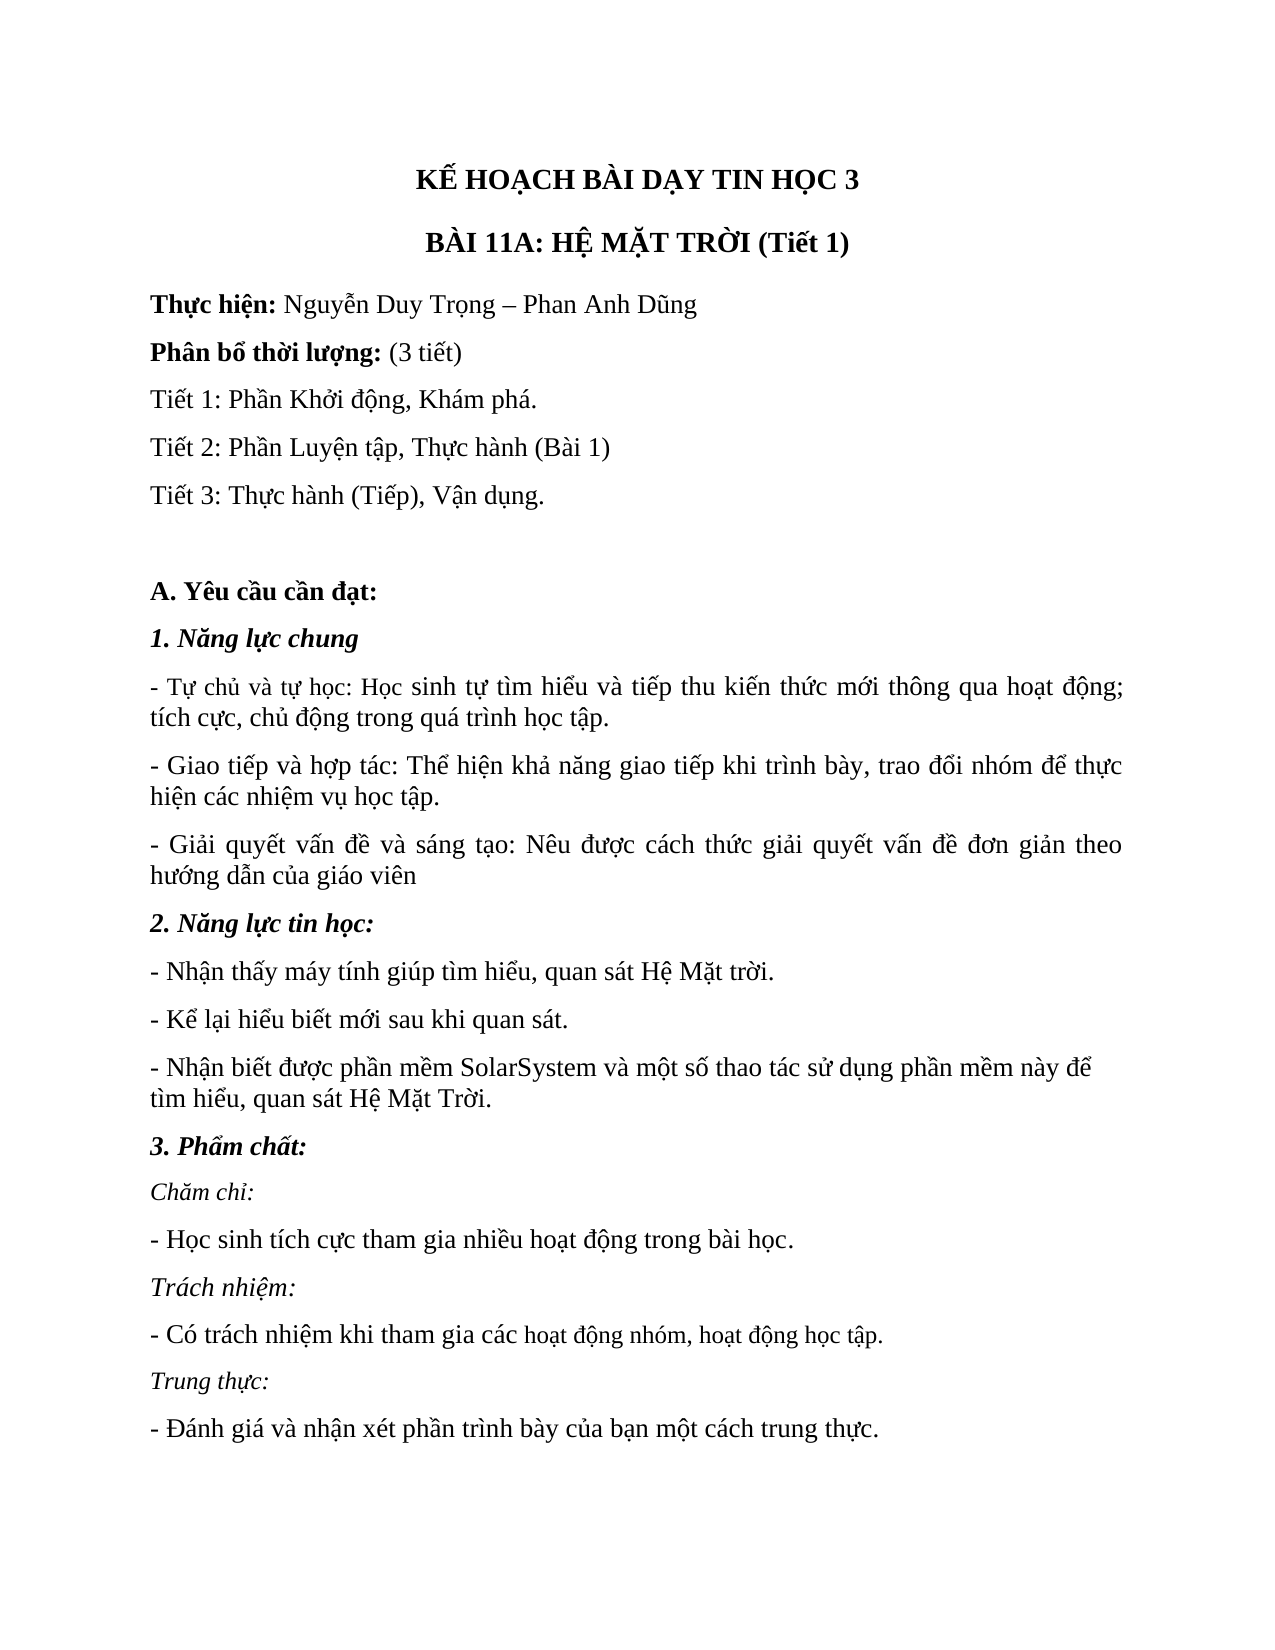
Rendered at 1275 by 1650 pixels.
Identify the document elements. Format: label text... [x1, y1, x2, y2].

text Thực hiện: Nguyễn Duy Trọng – Phan Anh Dũng [150, 288, 1125, 319]
text - Có trách nhiệm khi tham gia các hoạt động nhóm, hoạt động học tập. [150, 1318, 1125, 1350]
text 1. Năng lực chung [150, 623, 1125, 654]
text - Đánh giá và nhận xét phần trình bày của bạn một cách trung thực. [150, 1412, 1125, 1443]
text - Học sinh tích cực tham gia nhiều hoạt động trong bài học. [150, 1223, 1125, 1254]
text Trách nhiệm: [150, 1271, 1125, 1302]
text Tiết 1: Phần Khởi động, Khám phá. [150, 383, 1125, 415]
text - Kể lại hiểu biết mới sau khi quan sát. [150, 1003, 1125, 1034]
text Trung thực: [150, 1366, 1125, 1395]
text - Tự chủ và tự học: Học sinh tự tìm hiểu và tiếp thu kiến thức mới thông qua hoạt động; tích cực, chủ động trong quá trình học tập. [150, 670, 1125, 733]
text BÀI 11A: HỆ MẶT TRỜI (Tiết 1) [150, 225, 1125, 259]
text 2. Năng lực tin học: [150, 907, 1125, 938]
text Tiết 3: Thực hành (Tiếp), Vận dụng. [150, 479, 1125, 510]
text 3. Phẩm chất: [150, 1130, 1125, 1161]
text Chăm chỉ: [150, 1177, 1125, 1206]
text A. Yêu cầu cần đạt: [150, 575, 1125, 606]
text KẾ HOẠCH BÀI DẠY TIN HỌC 3 [150, 162, 1125, 196]
text - Nhận biết được phần mềm SolarSystem và một số thao tác sử dụng phần mềm này để tìm hiểu, quan sát Hệ Mặt Trời. [150, 1051, 1125, 1113]
text Tiết 2: Phần Luyện tập, Thực hành (Bài 1) [150, 431, 1125, 462]
text - Giải quyết vấn đề và sáng tạo: Nêu được cách thức giải quyết vấn đề đơn giản theo hướng dẫn của giáo viên [150, 828, 1125, 891]
text - Giao tiếp và hợp tác: Thể hiện khả năng giao tiếp khi trình bày, trao đổi nhóm để thực hiện các nhiệm vụ học tập. [150, 749, 1125, 812]
text Phân bổ thời lượng: (3 tiết) [150, 336, 1125, 367]
text - Nhận thấy máy tính giúp tìm hiểu, quan sát Hệ Mặt trời. [150, 955, 1125, 986]
